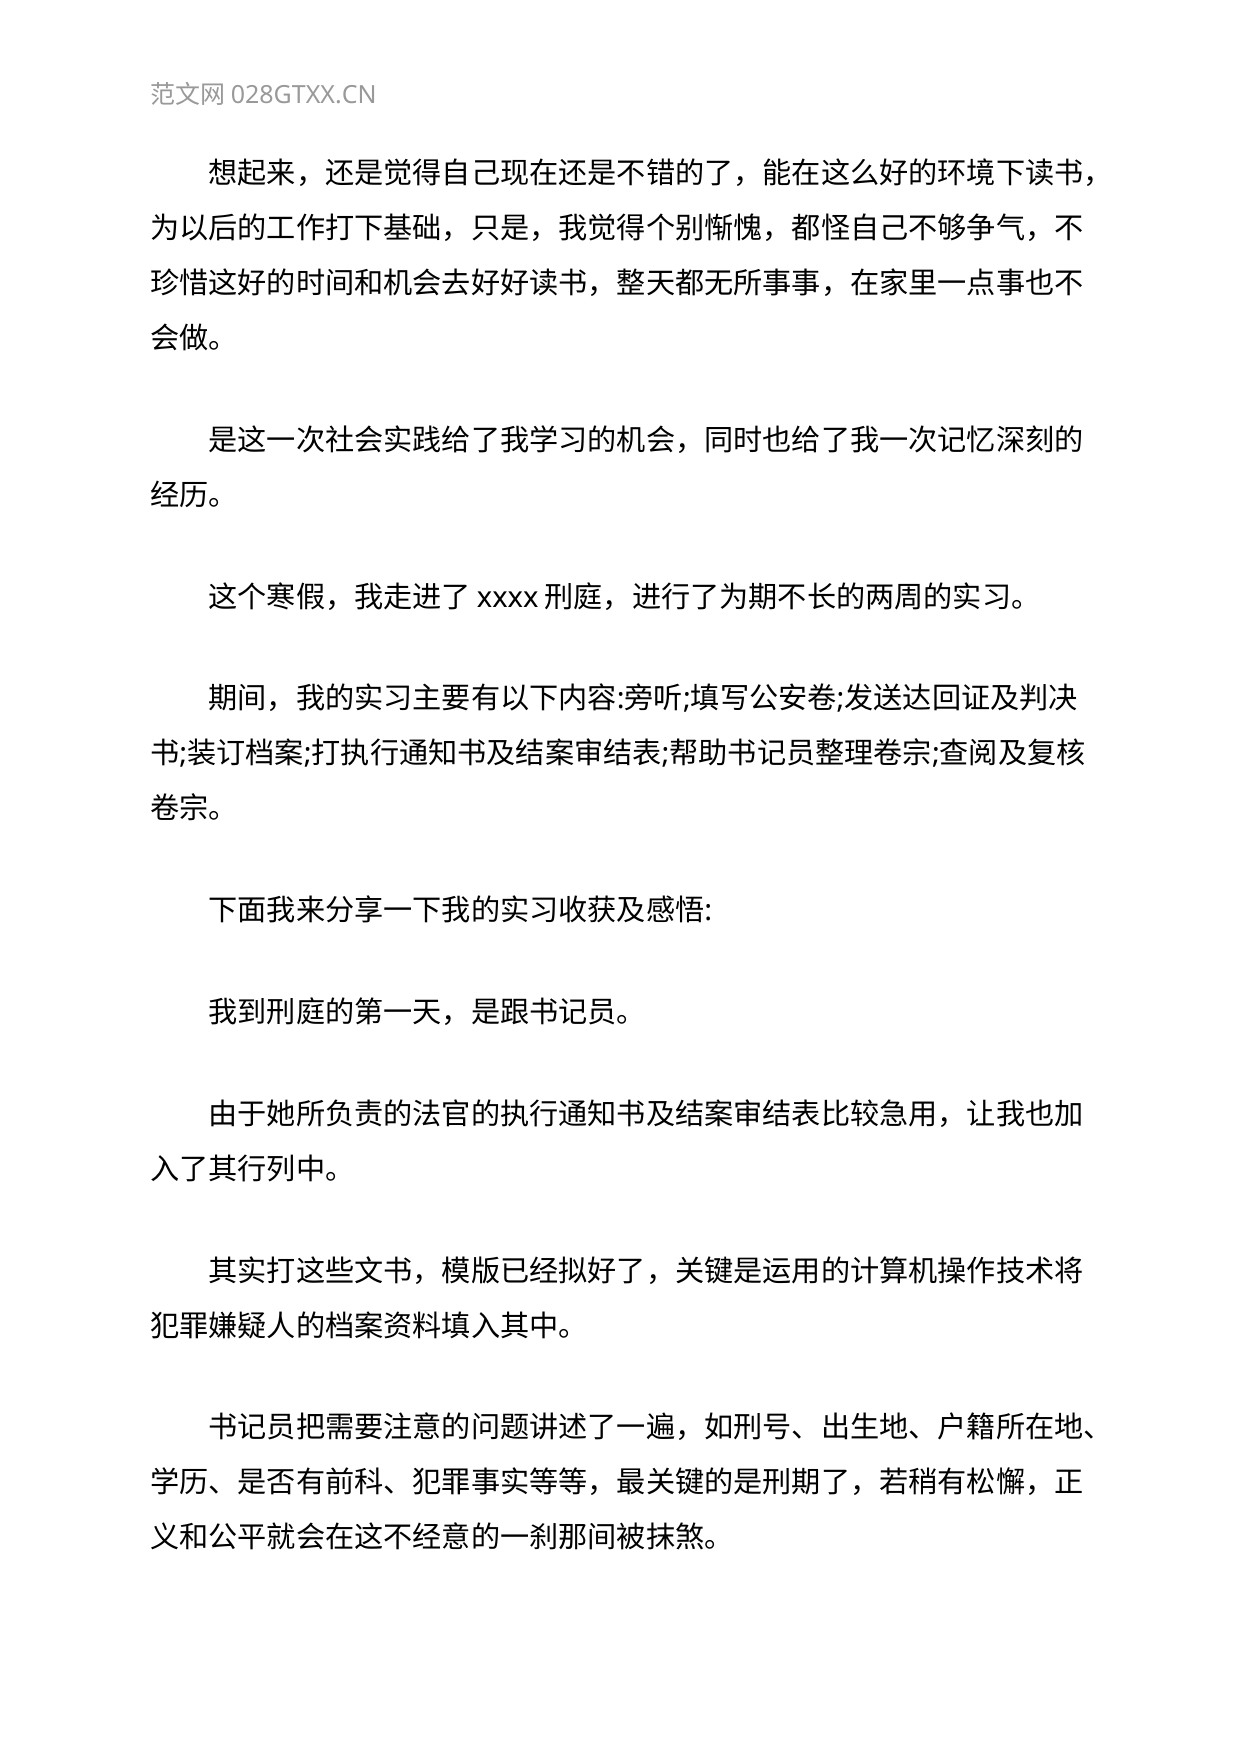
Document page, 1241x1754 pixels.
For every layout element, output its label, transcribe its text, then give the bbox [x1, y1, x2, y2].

text 期间，我的实习主要有以下内容:旁听;填写公安卷;发送达回证及判决书;装订档案;打执行通知书及结案审结表;帮助书记员整理卷宗;查阅及复核卷宗。 [150, 675, 1090, 827]
text 是这一次社会实践给了我学习的机会，同时也给了我一次记忆深刻的经历。 [150, 416, 1090, 514]
text 下面我来分享一下我的实习收获及感悟: [150, 887, 1090, 929]
text 这个寒假，我走进了xxxx刑庭，进行了为期不长的两周的实习。 [150, 573, 1090, 616]
text 书记员把需要注意的问题讲述了一遍，如刑号、出生地、户籍所在地、学历、是否有前科、犯罪事实等等，最关键的是刑期了，若稍有松懈，正义和公平就会在这不经意的一刹那间被抹煞。 [150, 1404, 1090, 1556]
text 其实打这些文书，模版已经拟好了，关键是运用的计算机操作技术将犯罪嫌疑人的档案资料填入其中。 [150, 1247, 1090, 1344]
text 我到刑庭的第一天，是跟书记员。 [150, 989, 1090, 1031]
text 由于她所负责的法官的执行通知书及结案审结表比较急用，让我也加入了其行列中。 [150, 1091, 1090, 1188]
text 想起来，还是觉得自己现在还是不错的了，能在这么好的环境下读书，为以后的工作打下基础，只是，我觉得个别惭愧，都怪自己不够争气，不珍惜这好的时间和机会去好好读书，整天都无所事事，在家里一点事也不会做。 [150, 150, 1090, 357]
